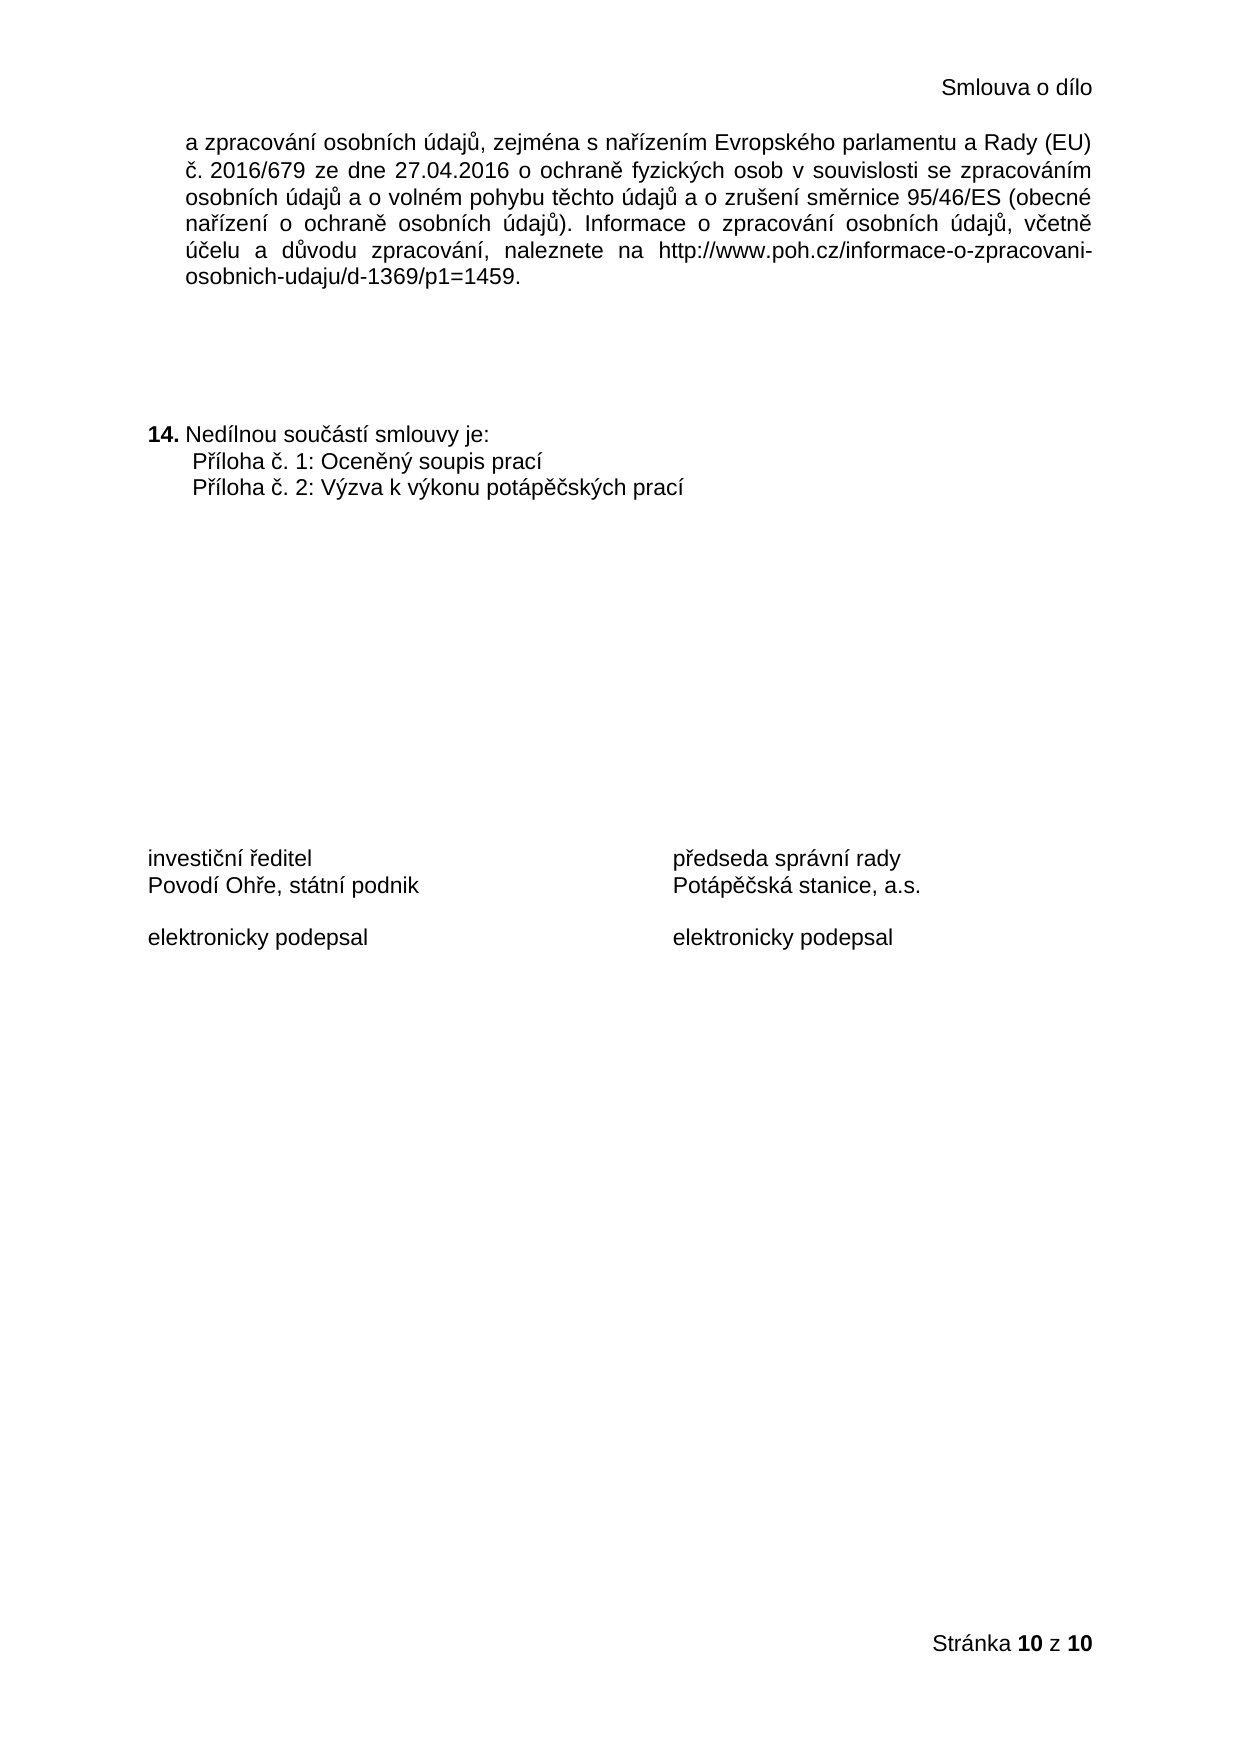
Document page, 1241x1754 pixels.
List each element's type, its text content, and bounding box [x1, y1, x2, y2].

text Povodí Ohře, státní podnik Potápěčská stanice, a.s. [148, 872, 1092, 898]
text elektronicky podepsal elektronicky podepsal [148, 924, 1092, 951]
text Příloha č. 1: Oceněný soupis prací [192, 448, 1092, 474]
text Příloha č. 2: Výzva k výkonu potápěčských prací [192, 474, 1092, 500]
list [148, 129, 1092, 289]
list Nedílnou součástí smlouvy je: [148, 421, 1092, 448]
text investiční ředitel předseda správní rady [148, 845, 1092, 872]
